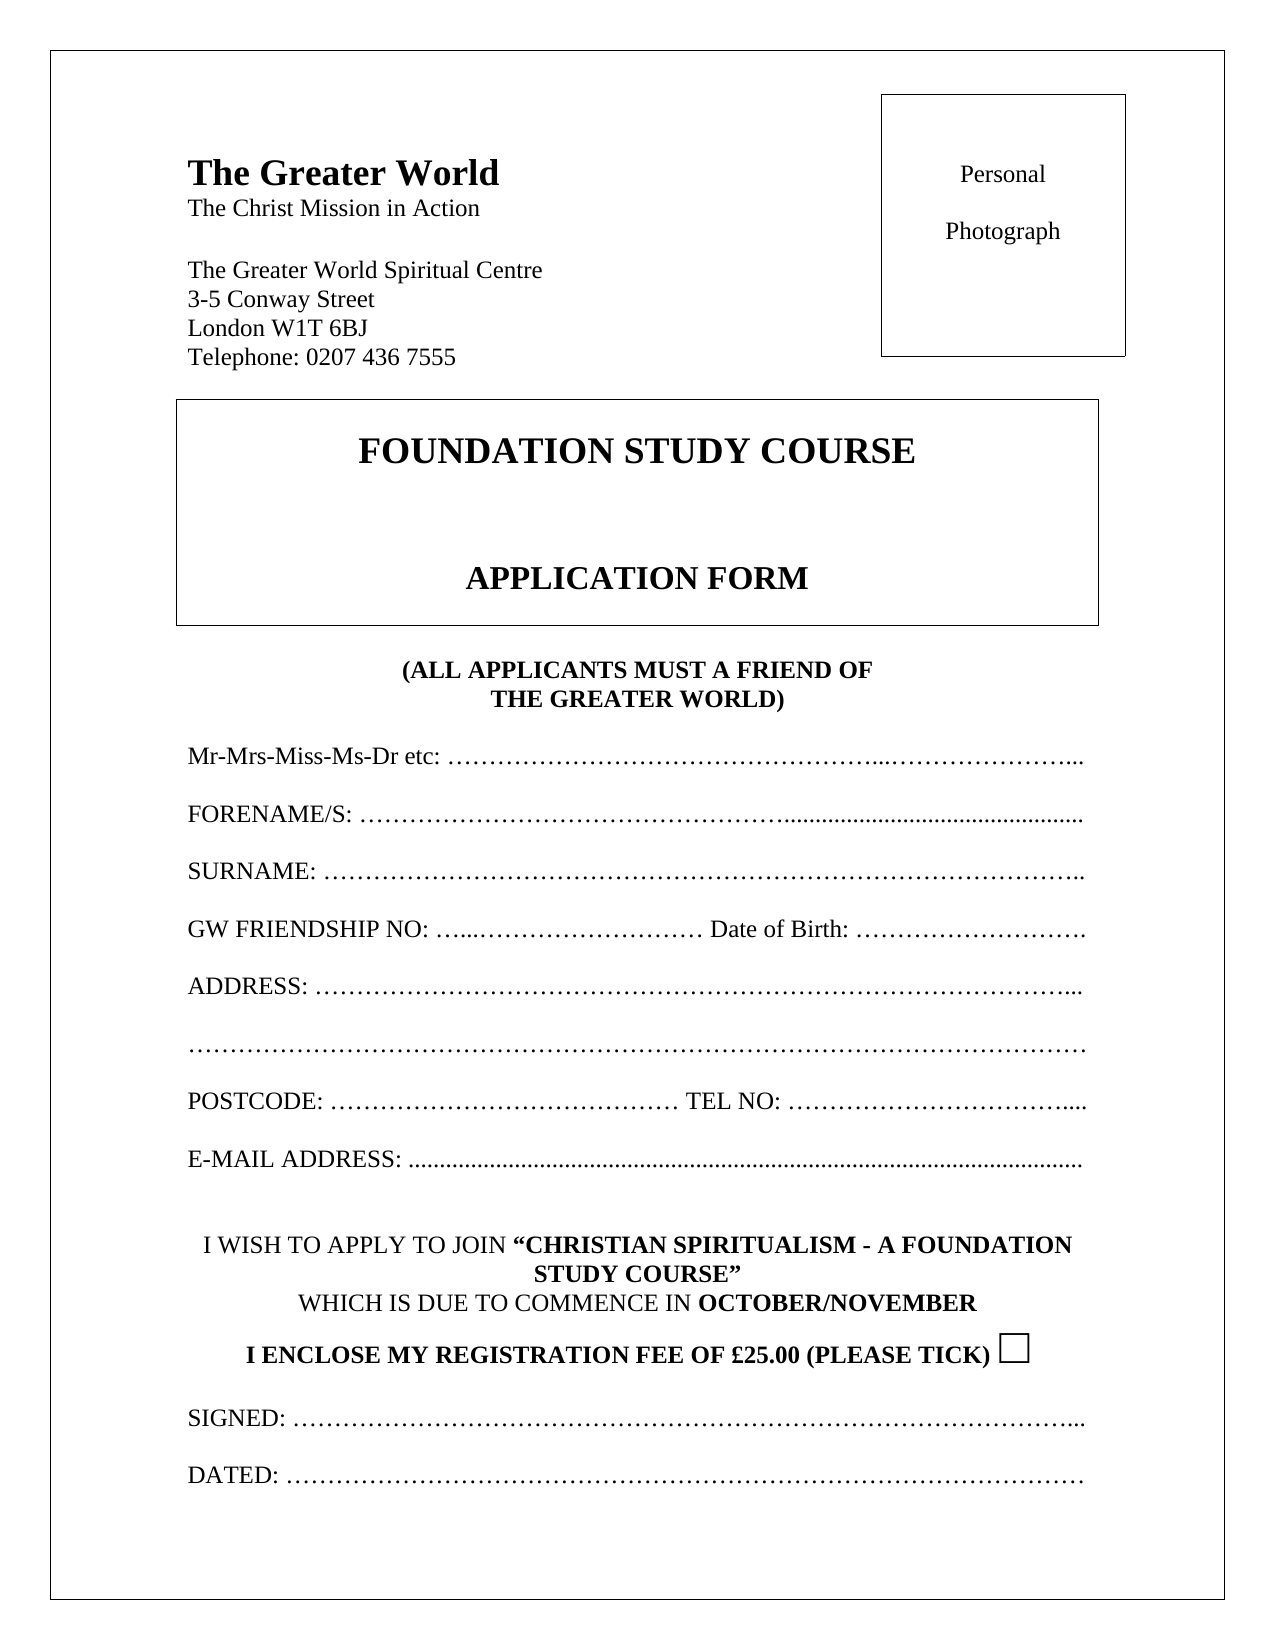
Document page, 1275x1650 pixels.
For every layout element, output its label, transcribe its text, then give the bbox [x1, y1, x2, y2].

text The Greater World Spiritual Centre [187, 255, 881, 284]
text Mr-Mrs-Miss-Ms-Dr etc: ……………………………………………...…………………... [187, 741, 1088, 770]
text (ALL APPLICANTS MUST A FRIEND OF [187, 655, 1088, 684]
text I WISH TO APPLY TO JOIN “CHRISTIAN SPIRITUALISM - A FOUNDATION STUDY COURSE” [187, 1230, 1088, 1288]
text GW FRIENDSHIP NO: …...……………………… Date of Birth: ………………………. [187, 914, 1088, 943]
text WHICH IS DUE TO COMMENCE IN OCTOBER/NOVEMBER [187, 1288, 1088, 1316]
text The Greater World [187, 150, 881, 193]
text The Christ in Action [187, 193, 881, 222]
text FORENAME/S: ……………………………………………................................................ [187, 799, 1088, 828]
text E-MAIL ADDRESS: ............................................................................................................ [187, 1144, 1088, 1173]
text ……………………………………………………………………………………………… [187, 1029, 1088, 1058]
text W1T 6BJ [187, 313, 881, 342]
text SIGNED: …………………………………………………………………………………... [187, 1403, 1088, 1431]
text THE GREATER WORLD) [187, 684, 1088, 713]
text ADDRESS: ………………………………………………………………………………... [187, 971, 1088, 1000]
text I ENCLOSE MY REGISTRATION FEE OF £25.00 (PLEASE TICK) □ [187, 1316, 1088, 1374]
text SURNAME: ……………………………………………………………………………….. [187, 856, 1088, 885]
text DATED: …………………………………………………………………………………… [187, 1460, 1088, 1489]
text POSTCODE: …………………………………… TEL NO: …………………………….... [187, 1086, 1088, 1115]
table_header FOUNDATION STUDY COURSE APPLICATION FORM [177, 400, 1098, 625]
text Telephone: 0207 436 7555 [187, 342, 1088, 370]
